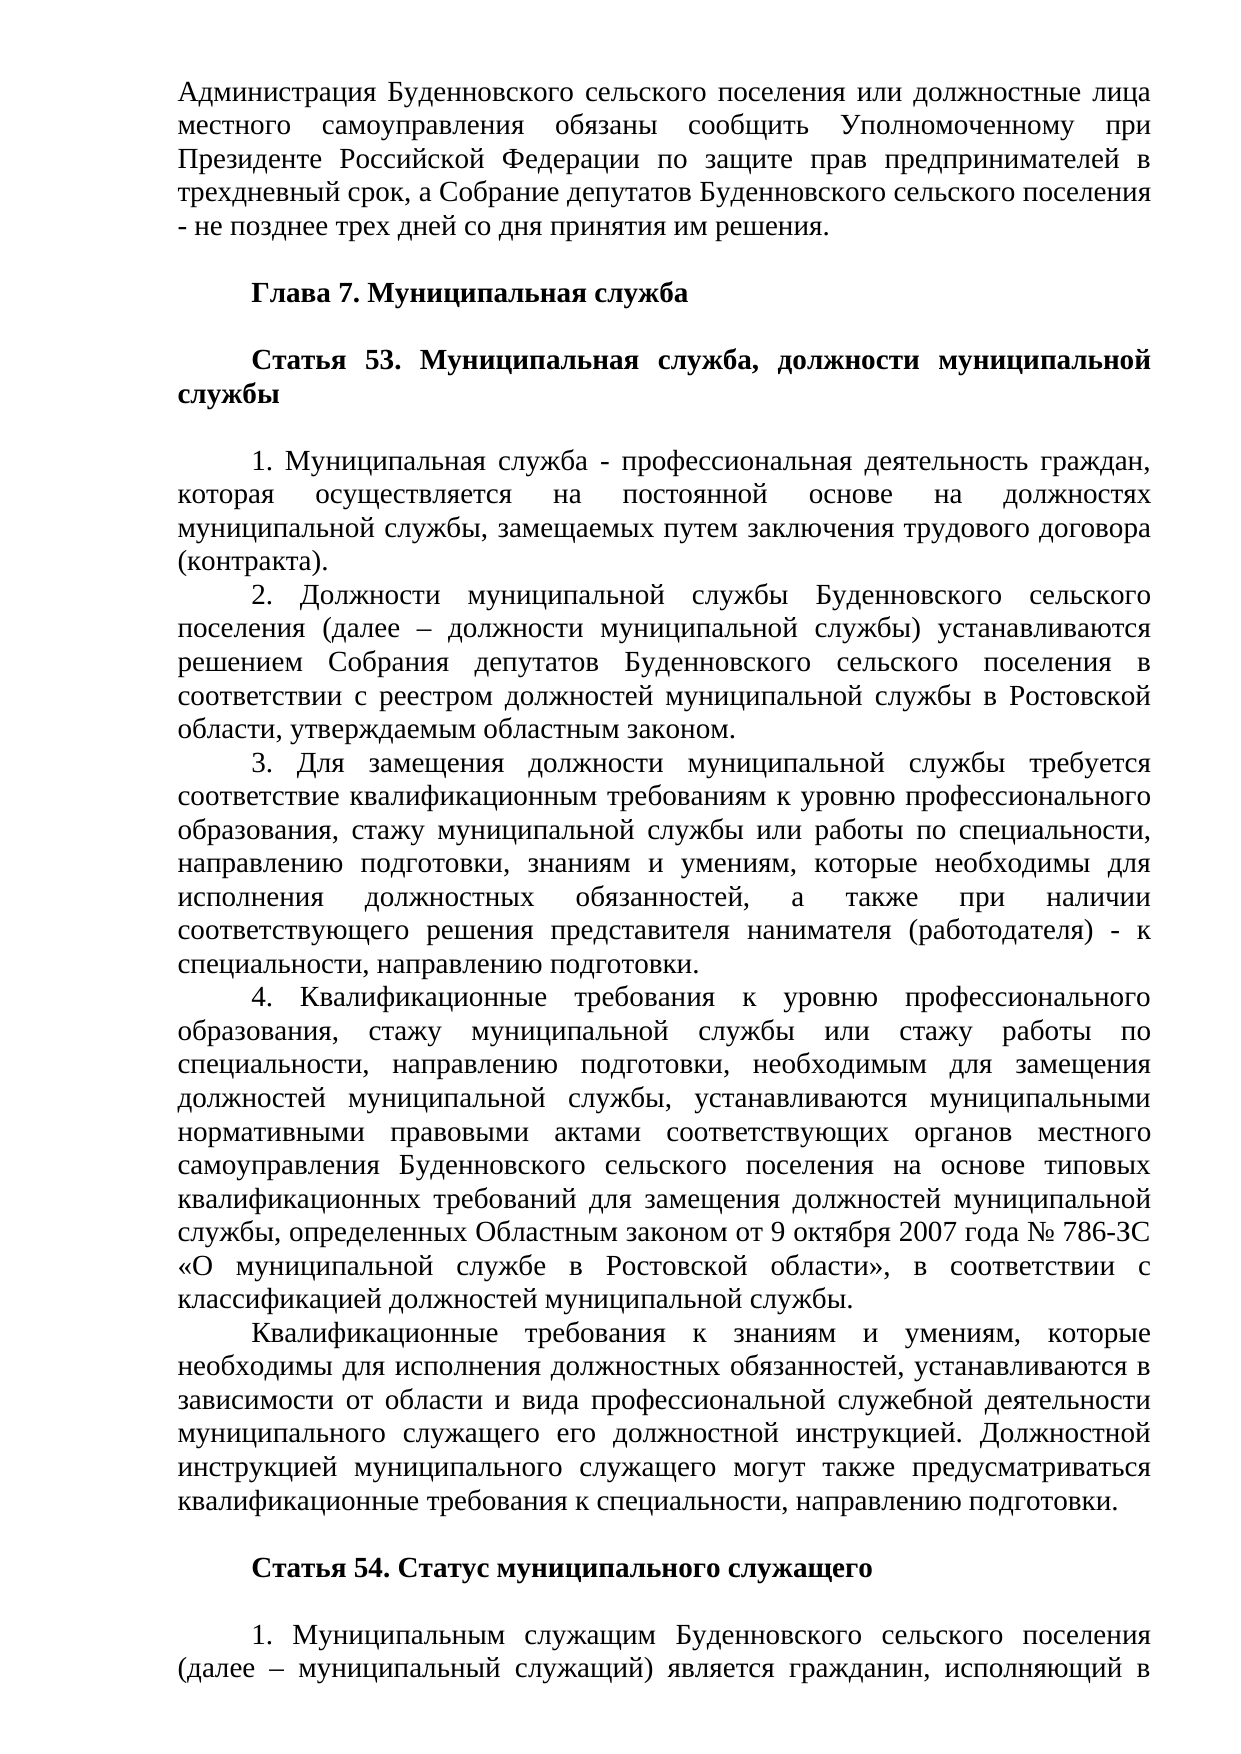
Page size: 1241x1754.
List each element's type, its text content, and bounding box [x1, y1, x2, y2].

text 4. Квалификационные требования к уровню профессионального образования, стажу муниципальной службы или стажу работы по специальности, направлению подготовки, необходимым для замещения должностей муниципальной службы, устанавливаются муниципальными нормативными правовыми актами соответствующих органов местного самоуправления Буденновского сельского поселения на основе типовых квалификационных требований для замещения должностей муниципальной службы, определенных Областным законом от 9 октября 2007 года № 786-ЗС «О муниципальной службе в Ростовской области», в соответствии с классификацией должностей муниципальной службы. [177, 979, 1152, 1315]
text Глава 7. Муниципальная служба [177, 275, 1152, 309]
text 1. Муниципальная служба - профессиональная деятельность граждан, которая осуществляется на постоянной основе на должностях муниципальной службы, замещаемых путем заключения трудового договора (контракта). [177, 443, 1152, 577]
text Статья 53. Муниципальная служба, должности муниципальной службы [177, 342, 1152, 409]
text Квалификационные требования к знаниям и умениям, которые необходимы для исполнения должностных обязанностей, устанавливаются в зависимости от области и вида профессиональной служебной деятельности муниципального служащего его должностной инструкцией. Должностной инструкцией муниципального служащего могут также предусматриваться квалификационные требования к специальности, направлению подготовки. [177, 1315, 1152, 1516]
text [177, 74, 1152, 242]
text Статья 54. Статус муниципального служащего [177, 1550, 1152, 1583]
text 2. Должности муниципальной службы Буденновского сельского поселения (далее – должности муниципальной службы) устанавливаются решением Собрания депутатов Буденновского сельского поселения в соответствии с реестром должностей муниципальной службы в Ростовской области, утверждаемым областным законом. [177, 577, 1152, 745]
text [177, 1617, 1152, 1684]
text 3. Для замещения должности муниципальной службы требуется соответствие квалификационным требованиям к уровню профессионального образования, стажу муниципальной службы или работы по специальности, направлению подготовки, знаниям и умениям, которые необходимы для исполнения должностных обязанностей, а также при наличии соответствующего решения представителя нанимателя (работодателя) - к специальности, направлению подготовки. [177, 745, 1152, 979]
